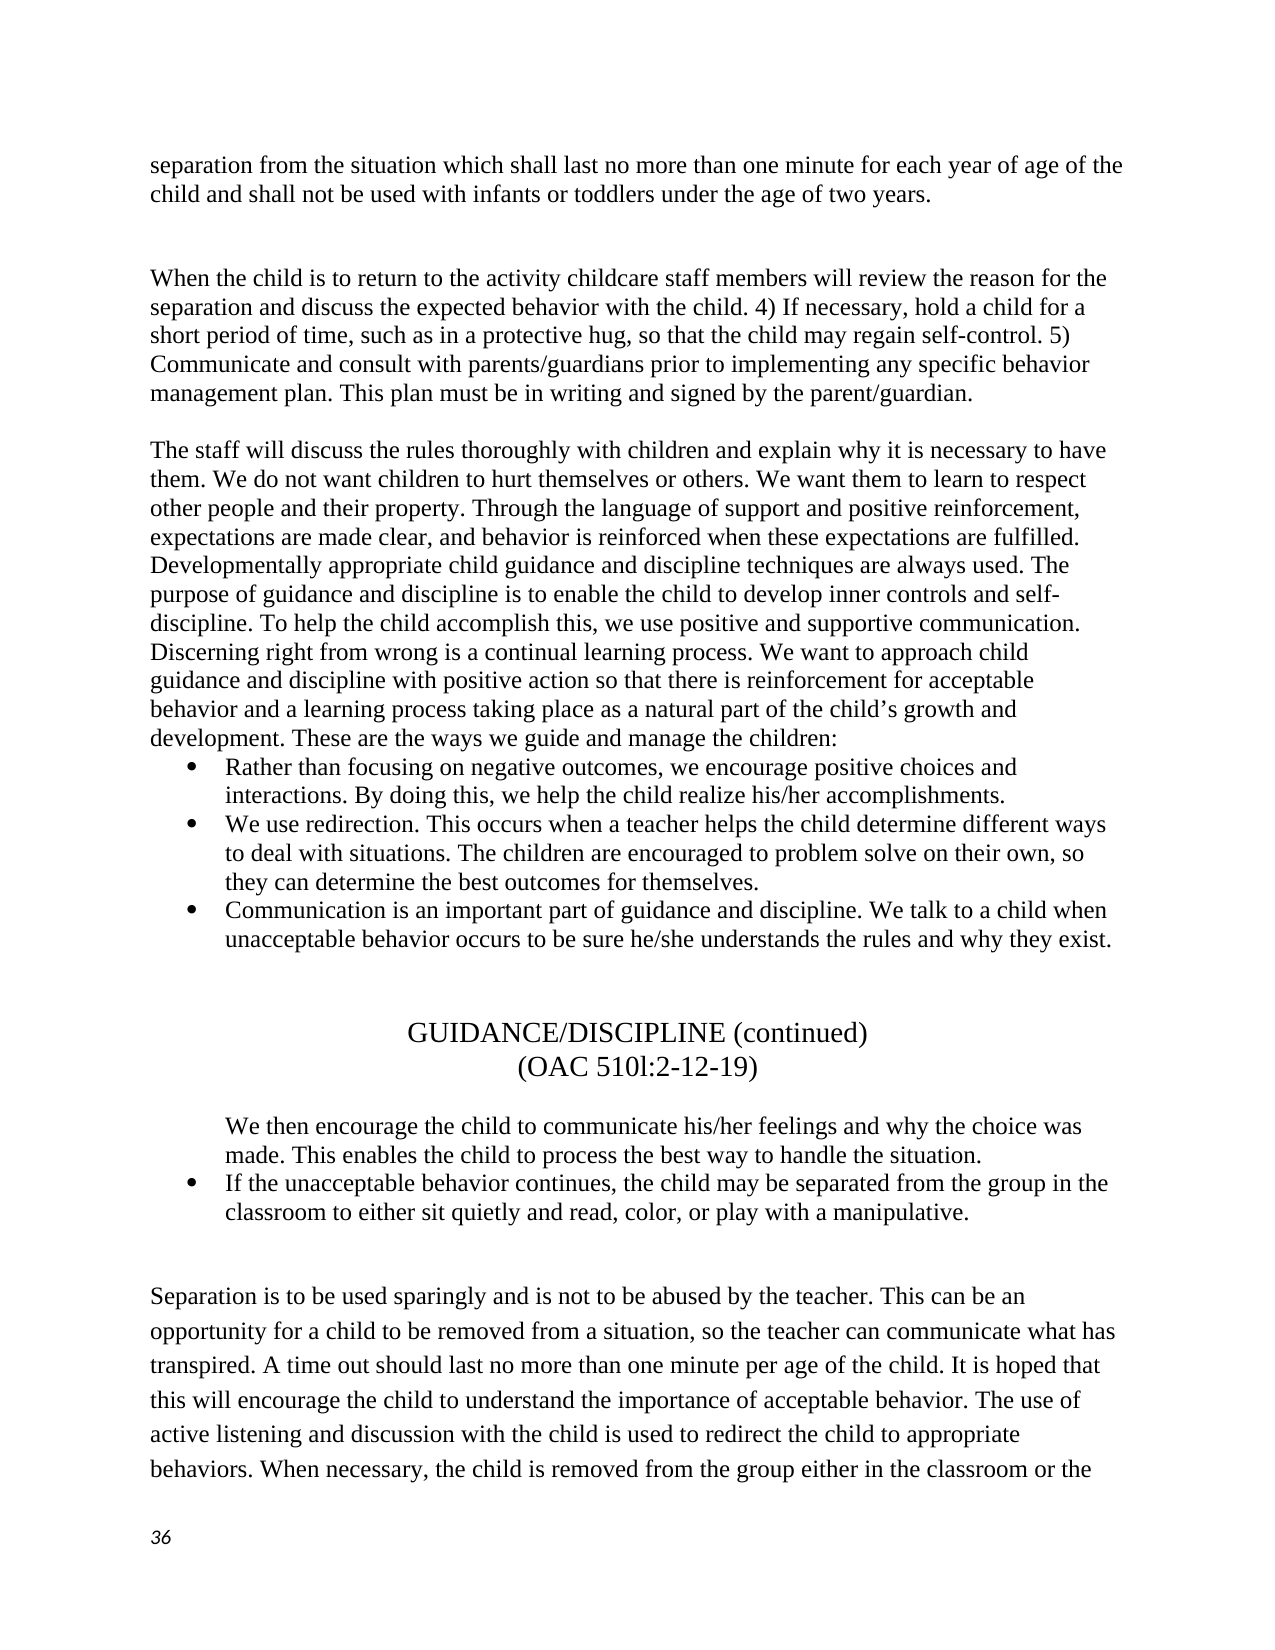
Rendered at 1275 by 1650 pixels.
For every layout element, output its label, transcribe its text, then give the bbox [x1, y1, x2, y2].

text GUIDANCE/DISCIPLINE (continued) [150, 1015, 1125, 1049]
list Communication is an important part of guidance and discipline. We talk to a child when unacceptable behavior occurs to be sure he/she understands the rules and why they exist. [187, 895, 1125, 953]
list Rather than focusing on negative outcomes, we encourage positive choices and interactions. By doing this, we help the child realize his/her accomplishments. [187, 752, 1125, 809]
list We use redirection. This occurs when a teacher helps the child determine different ways to deal with situations. The children are encouraged to problem solve on their own, so they can determine the best outcomes for themselves. [187, 809, 1125, 895]
list If the unacceptable behavior continues, the child may be separated from the group in the classroom to either sit quietly and read, color, or play with a manipulative. [187, 1168, 1125, 1226]
text (OAC 510l:2-12-19) [150, 1049, 1125, 1082]
text We then encourage the child to communicate his/her feelings and why the choice was made. This enables the child to process the best way to handle the situation. [225, 1111, 1125, 1168]
text When the child is to return to the activity childcare staff members will review the reason for the separation and discuss the expected behavior with the child. 4) If necessary, hold a child for a short period of time, such as in a protective hug, so that the child may regain self-control. 5) Communicate and consult with parents/guardians prior to implementing any specific behavior management plan. This plan must be in writing and signed by the parent/guardian. [150, 263, 1125, 407]
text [150, 1281, 1125, 1482]
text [150, 150, 1125, 207]
text The staff will discuss the rules thoroughly with children and explain why it is necessary to have them. We do not want children to hurt themselves or others. We want them to learn to respect other people and their property. Through the language of support and positive reinforcement, expectations are made clear, and behavior is reinforced when these expectations are fulfilled. Developmentally appropriate child guidance and discipline techniques are always used. The purpose of guidance and discipline is to enable the child to develop inner controls and self-discipline. To help the child accomplish this, we use positive and supportive communication. Discerning right from wrong is a continual learning process. We want to approach child guidance and discipline with positive action so that there is reinforcement for acceptable behavior and a learning process taking place as a natural part of the child’s growth and development. These are the ways we guide and manage the children: [150, 435, 1125, 752]
